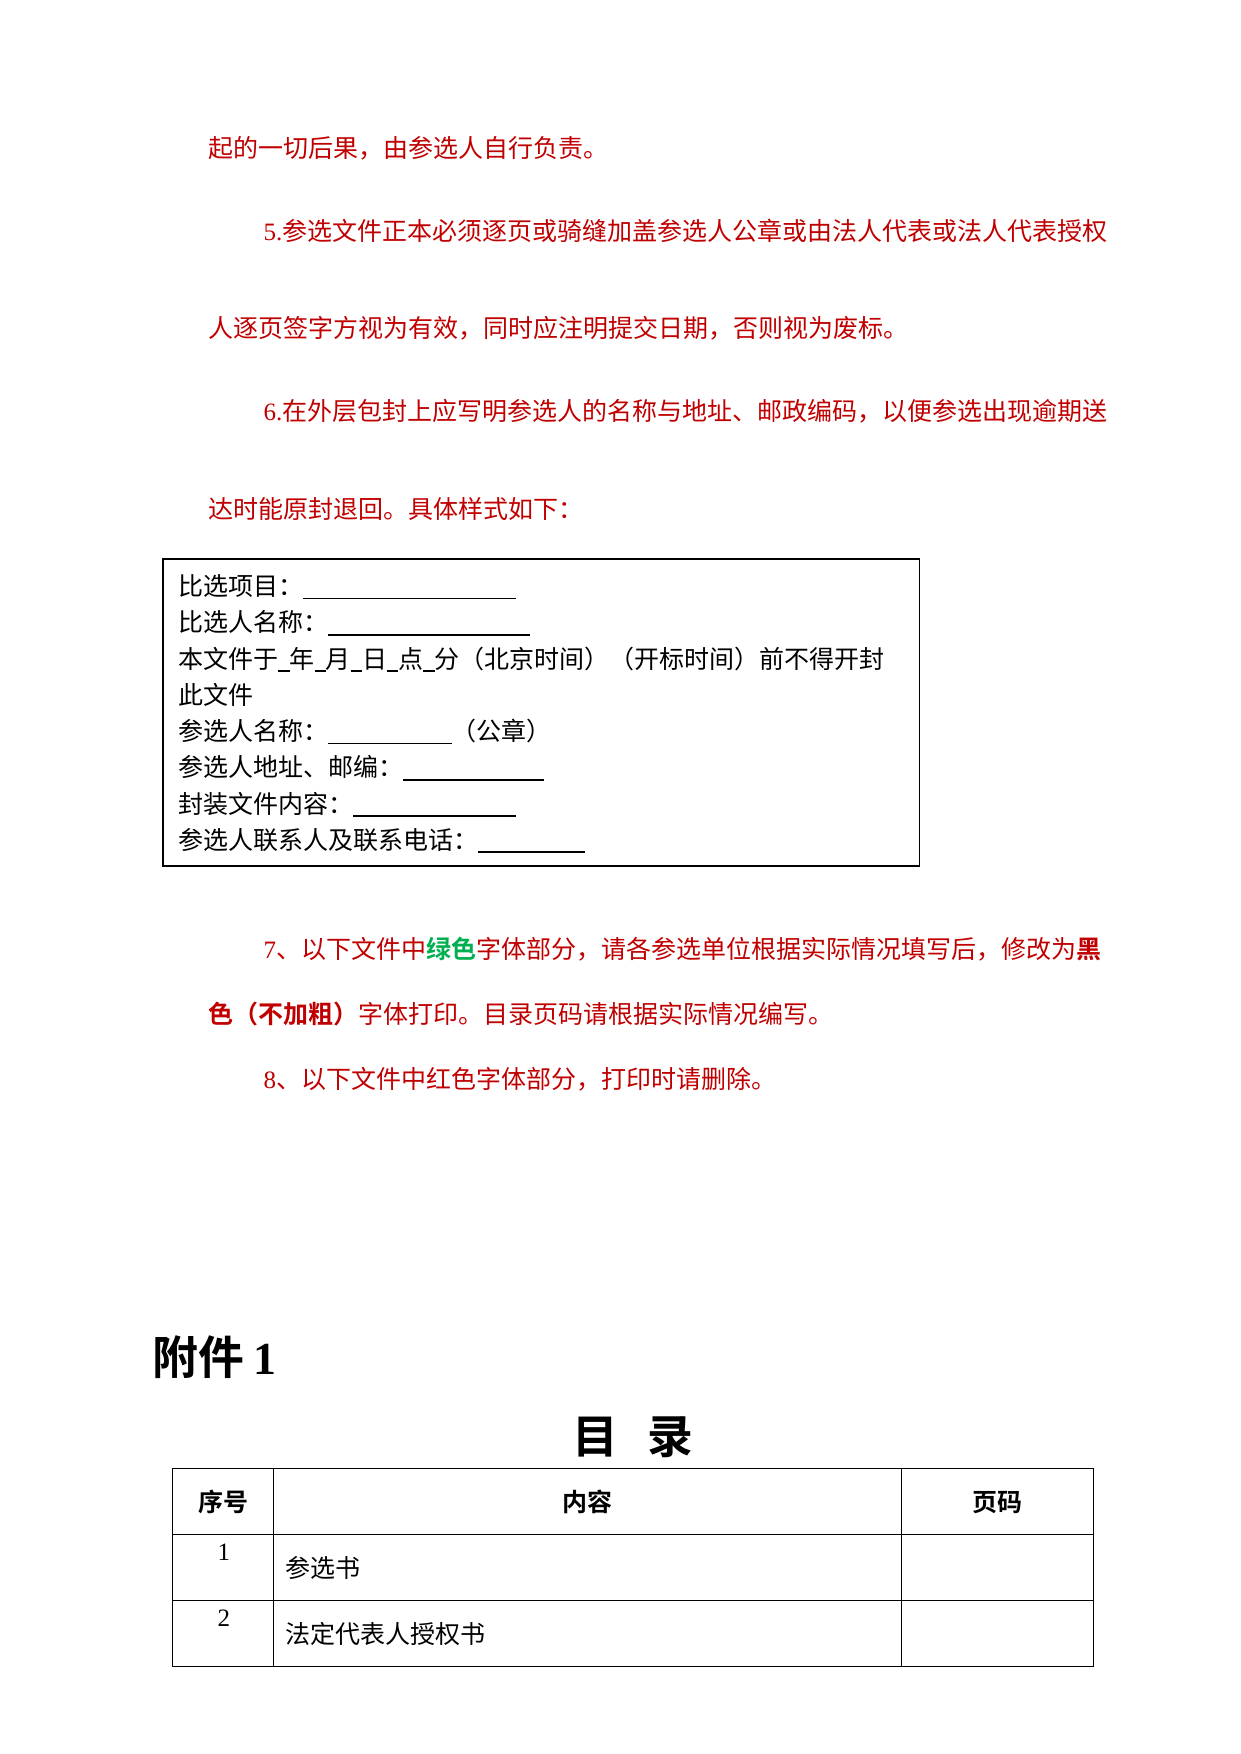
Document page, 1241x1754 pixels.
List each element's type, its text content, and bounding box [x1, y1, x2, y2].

text 6.在外层包封上应写明参选人的名称与地址、邮政编码，以便参选出现逾期送达时能原封退回。具体样式如下： [208, 377, 1114, 540]
table_header 页码 [902, 1469, 1093, 1534]
text 8、以下文件中红色字体部分，打印时请删除。 [208, 1046, 1114, 1111]
table_cell 2 [173, 1601, 273, 1666]
table_cell 法定代表人授权书 [274, 1601, 901, 1666]
table_header 序号 [173, 1469, 273, 1534]
text 附件1 [152, 1306, 1114, 1403]
table_cell 参选书 [274, 1535, 901, 1600]
text 7、以下文件中绿色字体部分，请各参选单位根据实际情况填写后，修改为黑色（不加粗）字体打印。目录页码请根据实际情况编写。 [208, 916, 1114, 1046]
table_cell 1 [173, 1535, 273, 1600]
table_cell [902, 1535, 1093, 1600]
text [208, 114, 1114, 179]
table_header 内容 [274, 1469, 901, 1534]
table_cell [902, 1601, 1093, 1666]
text 目 录 [152, 1403, 1114, 1468]
text 5.参选文件正本必须逐页或骑缝加盖参选人公章或由法人代表或法人代表授权人逐页签字方视为有效，同时应注明提交日期，否则视为废标。 [208, 197, 1114, 359]
